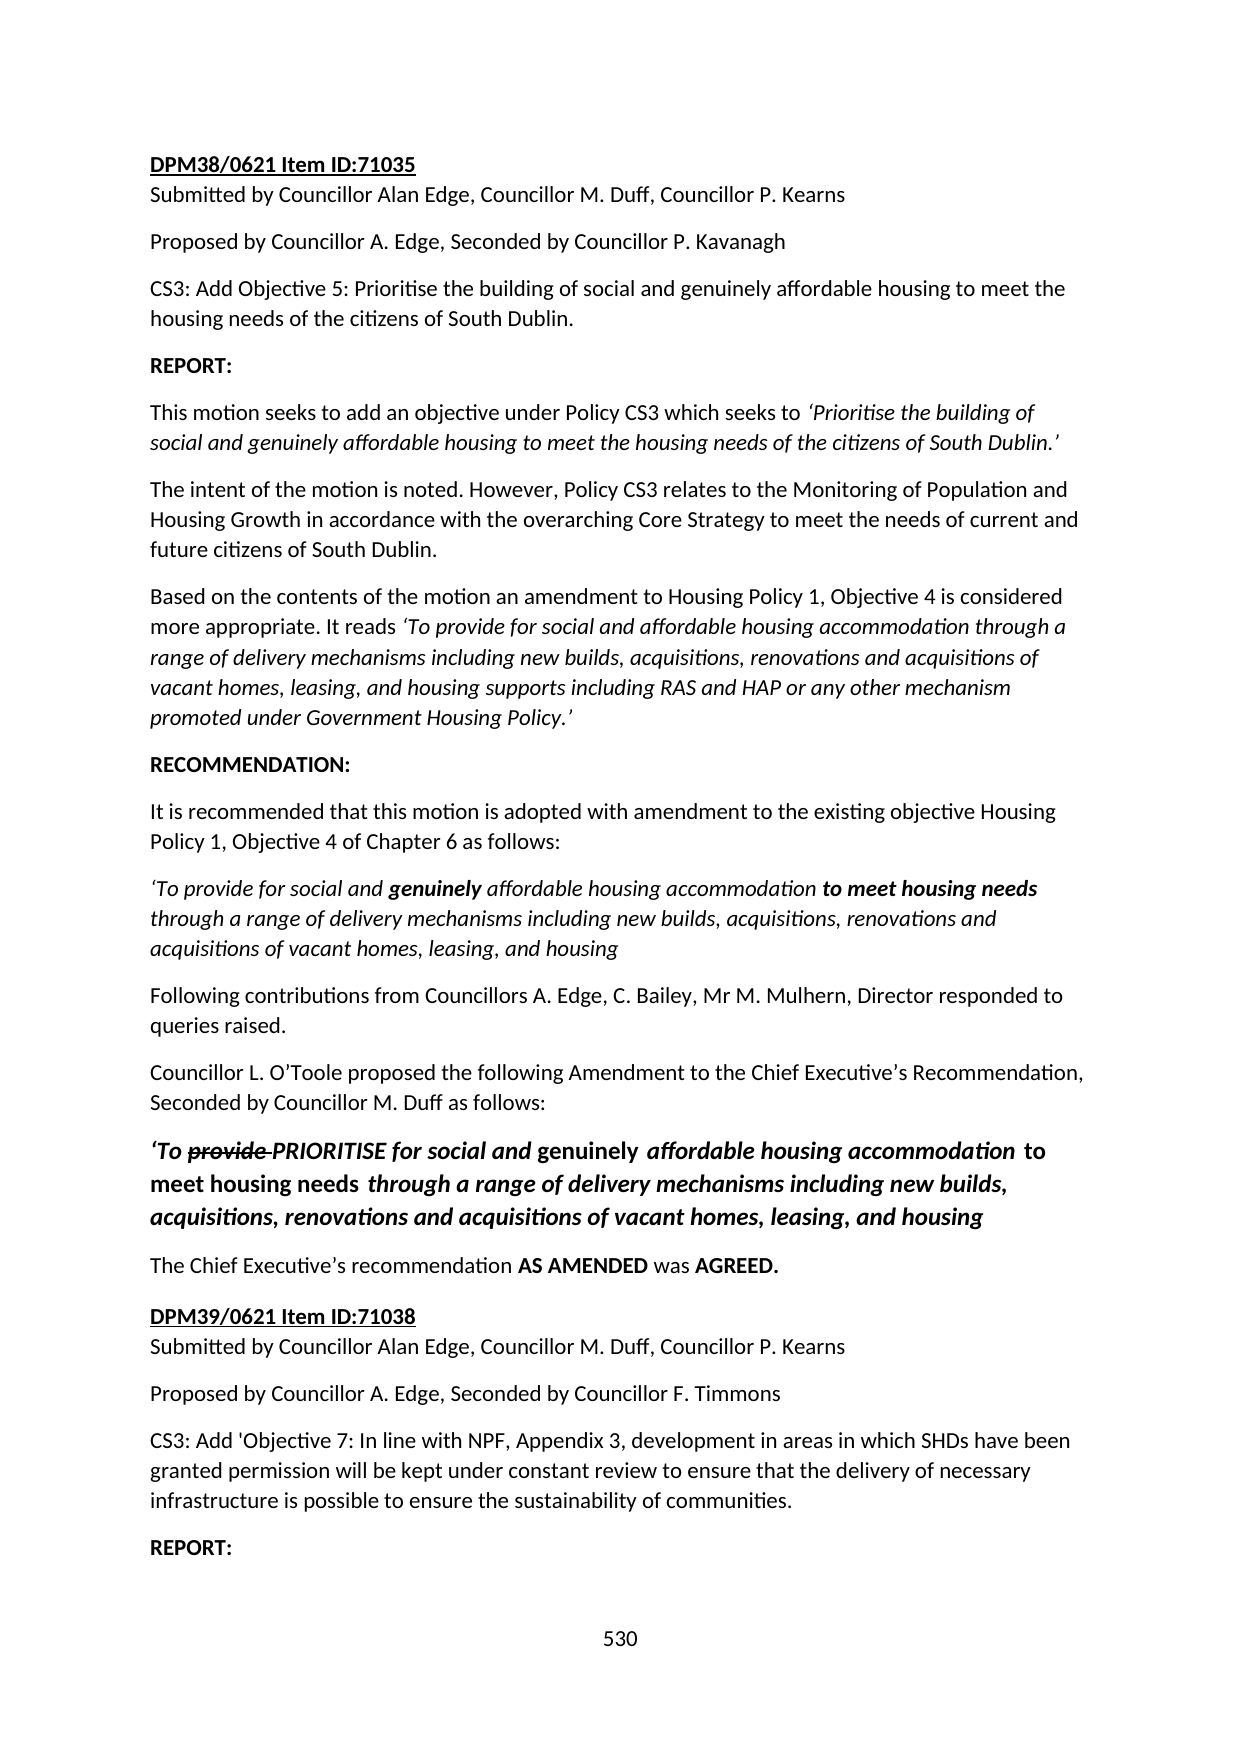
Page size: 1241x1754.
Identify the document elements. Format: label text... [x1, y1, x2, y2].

subtitle DPM38/0621 Item ID:71035 [150, 150, 1090, 178]
text RECOMMENDATION: [150, 750, 1090, 778]
text REPORT: [150, 1533, 1090, 1561]
text Councillor L. O’Toole proposed the following Amendment to the Chief Executive’s Recommendation, Seconded by Councillor M. Duff as follows: [150, 1058, 1090, 1117]
text Proposed by Councillor A. Edge, Seconded by Councillor F. Timmons [150, 1379, 1090, 1407]
subtitle DPM39/0621 Item ID:71038 [150, 1302, 1090, 1330]
text The Chief Executive’s recommendation AS AMENDED was AGREED. [150, 1251, 1090, 1279]
text It is recommended that this motion is adopted with amendment to the existing objective Housing Policy 1, Objective 4 of Chapter 6 as follows: [150, 797, 1090, 855]
text ‘To provide PRIORITISE for social and genuinely affordable housing accommodation to meet housing needs through a range of delivery mechanisms including new builds, acquisitions, renovations and acquisitions of vacant homes, leasing, and housing [150, 1135, 1090, 1232]
text Following contributions from Councillors A. Edge, C. Bailey, Mr M. Mulhern, Director responded to queries raised. [150, 981, 1090, 1039]
text The intent of the motion is noted. However, Policy CS3 relates to the Monitoring of Population and Housing Growth in accordance with the overarching Core Strategy to meet the needs of current and future citizens of South Dublin. [150, 475, 1090, 563]
text This motion seeks to add an objective under Policy CS3 which seeks to ‘Prioritise the building of social and genuinely affordable housing to meet the housing needs of the citizens of South Dublin.’ [150, 398, 1090, 456]
text Submitted by Councillor Alan Edge, Councillor M. Duff, Councillor P. Kearns [150, 1332, 1090, 1360]
text CS3: Add Objective 5: Prioritise the building of social and genuinely affordable housing to meet the housing needs of the citizens of South Dublin. [150, 274, 1090, 332]
text CS3: Add 'Objective 7: In line with NPF, Appendix 3, development in areas in which SHDs have been granted permission will be kept under constant review to ensure that the delivery of necessary infrastructure is possible to ensure the sustainability of communities. [150, 1426, 1090, 1514]
text Submitted by Councillor Alan Edge, Councillor M. Duff, Councillor P. Kearns [150, 180, 1090, 208]
text Based on the contents of the motion an amendment to Housing Policy 1, Objective 4 is considered more appropriate. It reads ‘To provide for social and affordable housing accommodation through a range of delivery mechanisms including new builds, acquisitions, renovations and acquisitions of vacant homes, leasing, and housing supports including RAS and HAP or any other mechanism promoted under Government Housing Policy.’ [150, 582, 1090, 731]
text REPORT: [150, 351, 1090, 379]
text ‘To provide for social and genuinely affordable housing accommodation to meet housing needs through a range of delivery mechanisms including new builds, acquisitions, renovations and acquisitions of vacant homes, leasing, and housing [150, 874, 1090, 962]
text Proposed by Councillor A. Edge, Seconded by Councillor P. Kavanagh [150, 227, 1090, 255]
